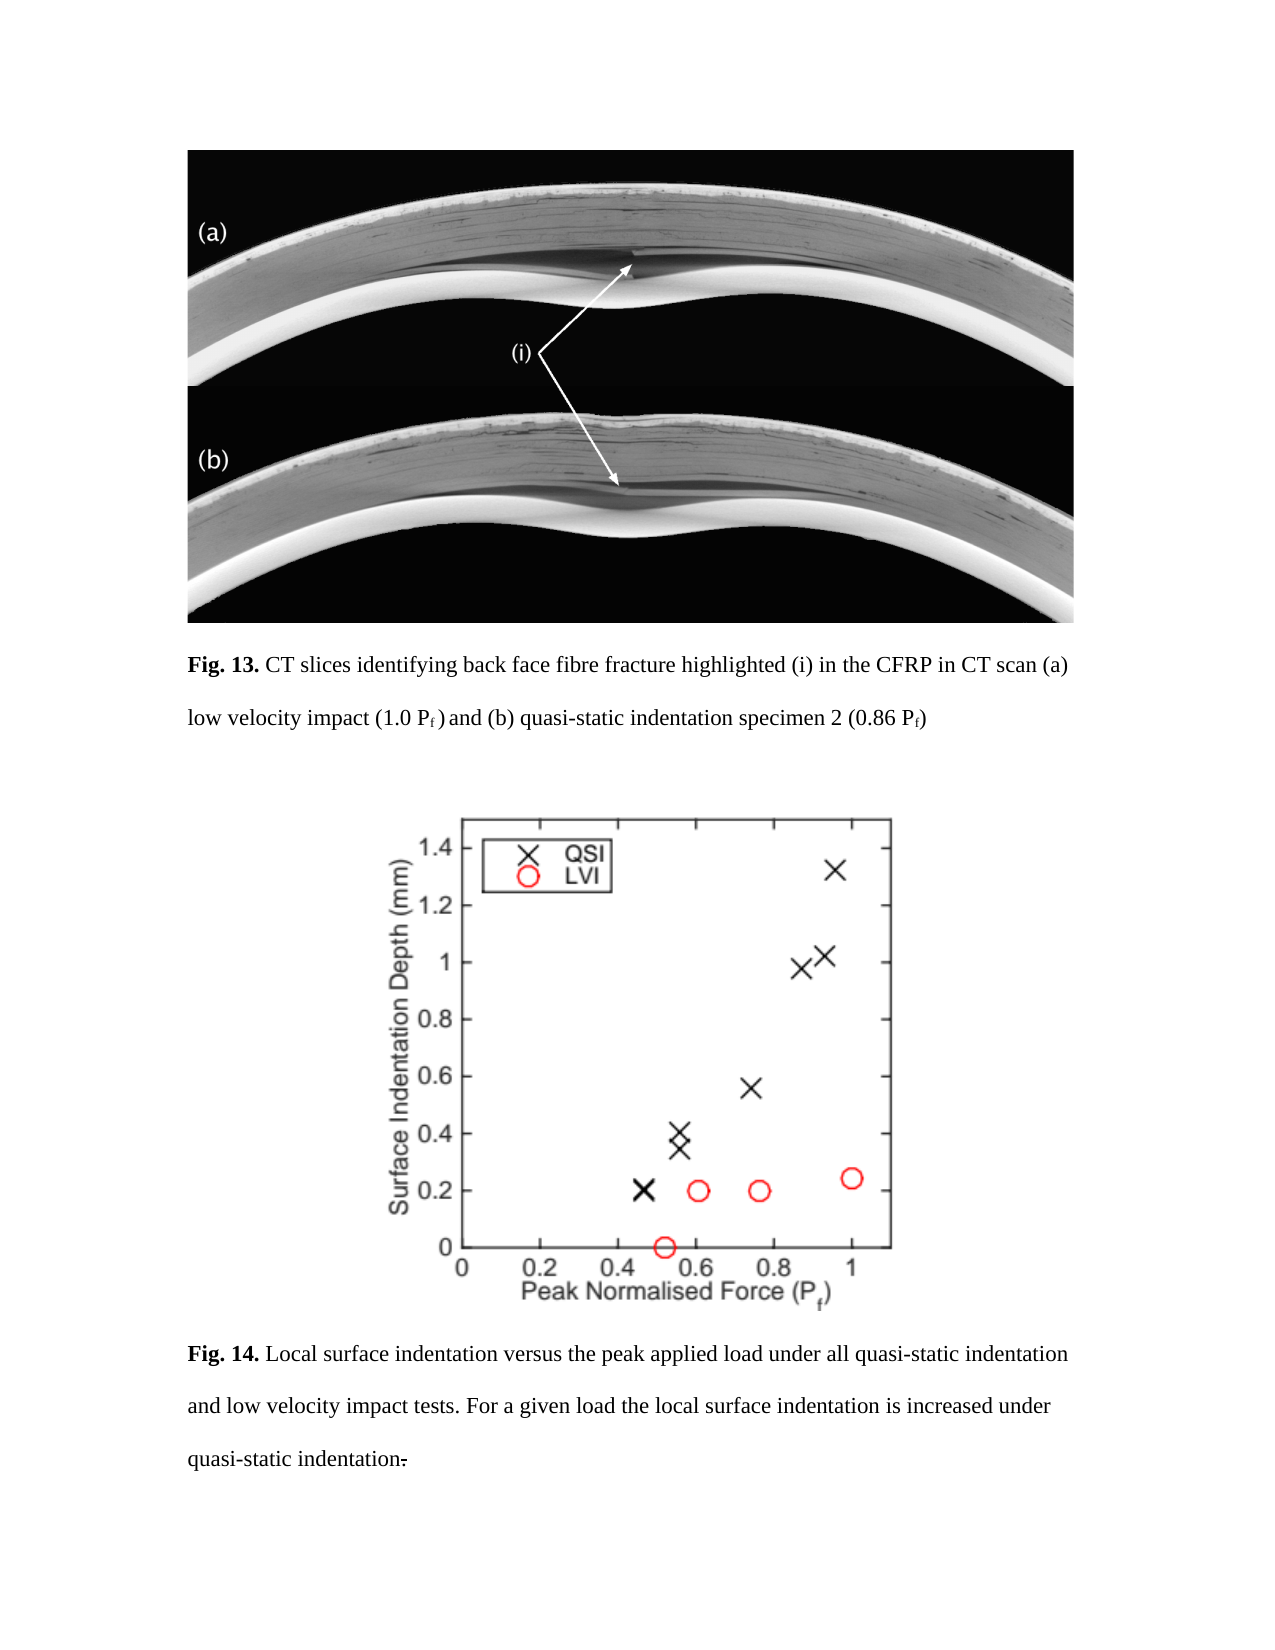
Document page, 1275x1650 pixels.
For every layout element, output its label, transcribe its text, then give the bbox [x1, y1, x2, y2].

picture [187, 150, 1074, 623]
text Fig. 13. CT slices identifying back face fibre fracture highlighted (i) in the CFRP in CT scan (a) low velocity impact (1.0 Pf ) and (b) quasi-static indentation specimen 2 (0.86 Pf) [187, 651, 1087, 730]
text Fig. 14. Local surface indentation versus the peak applied load under all quasi-static indentation and low velocity impact tests. For a given load the local surface indentation is increased under quasi-static indentation. [187, 1340, 1087, 1471]
